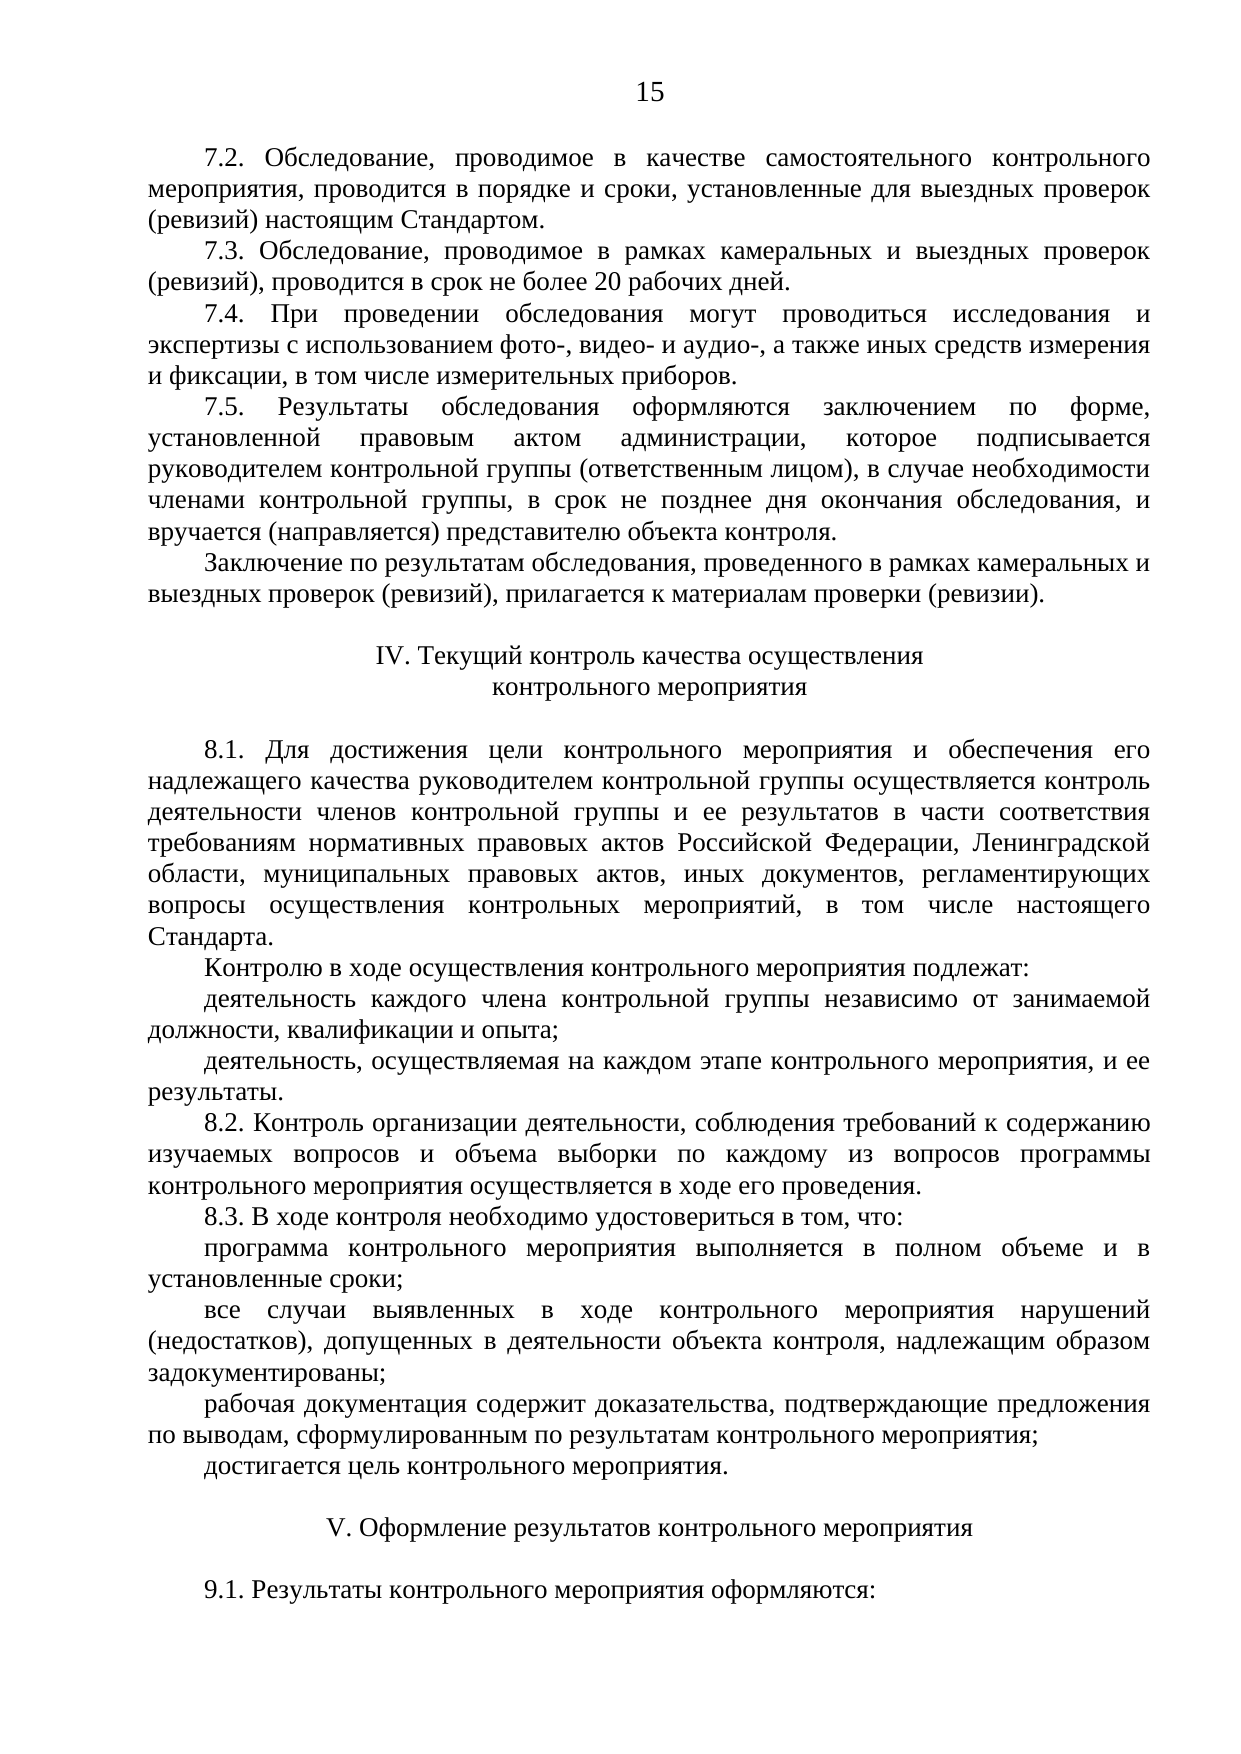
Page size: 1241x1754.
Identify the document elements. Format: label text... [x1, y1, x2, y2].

text деятельность, осуществляемая на каждом этапе контрольного мероприятия, и ее результаты. [148, 1044, 1152, 1106]
text рабочая документация содержит доказательства, подтверждающие предложения по выводам, сформулированным по результатам контрольного мероприятия; [148, 1387, 1152, 1449]
text достигается цель контрольного мероприятия. [148, 1449, 1152, 1480]
text Заключение по результатам обследования, проведенного в рамках камеральных и выездных проверок (ревизий), прилагается к материалам проверки (ревизии). [148, 546, 1152, 608]
text 7.2. Обследование, проводимое в качестве самостоятельного контрольного мероприятия, проводится в порядке и сроки, установленные для выездных проверок (ревизий) настоящим Стандартом. [148, 141, 1152, 234]
text 8.3. В ходе контроля необходимо удостовериться в том, что: [148, 1200, 1152, 1231]
text 8.1. Для достижения цели контрольного мероприятия и обеспечения его надлежащего качества руководителем контрольной группы осуществляется контроль деятельности членов контрольной группы и ее результатов в части соответствия требованиям нормативных правовых актов Российской Федерации, Ленинградской области, муниципальных правовых актов, иных документов, регламентирующих вопросы осуществления контрольных мероприятий, в том числе настоящего Стандарта. [148, 733, 1152, 951]
text 7.5. Результаты обследования оформляются заключением по форме, установленной правовым актом администрации, которое подписывается руководителем контрольной группы (ответственным лицом), в случае необходимости членами контрольной группы, в срок не позднее дня окончания обследования, и вручается (направляется) представителю объекта контроля. [148, 390, 1152, 546]
text программа контрольного мероприятия выполняется в полном объеме и в установленные сроки; [148, 1231, 1152, 1293]
text IV. Текущий контроль качества осуществления [148, 639, 1152, 670]
text деятельность каждого члена контрольной группы независимо от занимаемой должности, квалификации и опыта; [148, 982, 1152, 1044]
text V. Оформление результатов контрольного мероприятия [148, 1511, 1152, 1542]
text 7.4. При проведении обследования могут проводиться исследования и экспертизы с использованием фото-, видео- и аудио-, а также иных средств измерения и фиксации, в том числе измерительных приборов. [148, 297, 1152, 390]
text 9.1. Результаты контрольного мероприятия оформляются: [148, 1574, 1152, 1605]
text 7.3. Обследование, проводимое в рамках камеральных и выездных проверок (ревизий), проводится в срок не более 20 рабочих дней. [148, 234, 1152, 297]
text Контролю в ходе осуществления контрольного мероприятия подлежат: [148, 951, 1152, 982]
text 8.2. Контроль организации деятельности, соблюдения требований к содержанию изучаемых вопросов и объема выборки по каждому из вопросов программы контрольного мероприятия осуществляется в ходе его проведения. [148, 1106, 1152, 1200]
text все случаи выявленных в ходе контрольного мероприятия нарушений (недостатков), допущенных в деятельности объекта контроля, надлежащим образом задокументированы; [148, 1293, 1152, 1387]
text контрольного мероприятия [148, 670, 1152, 702]
